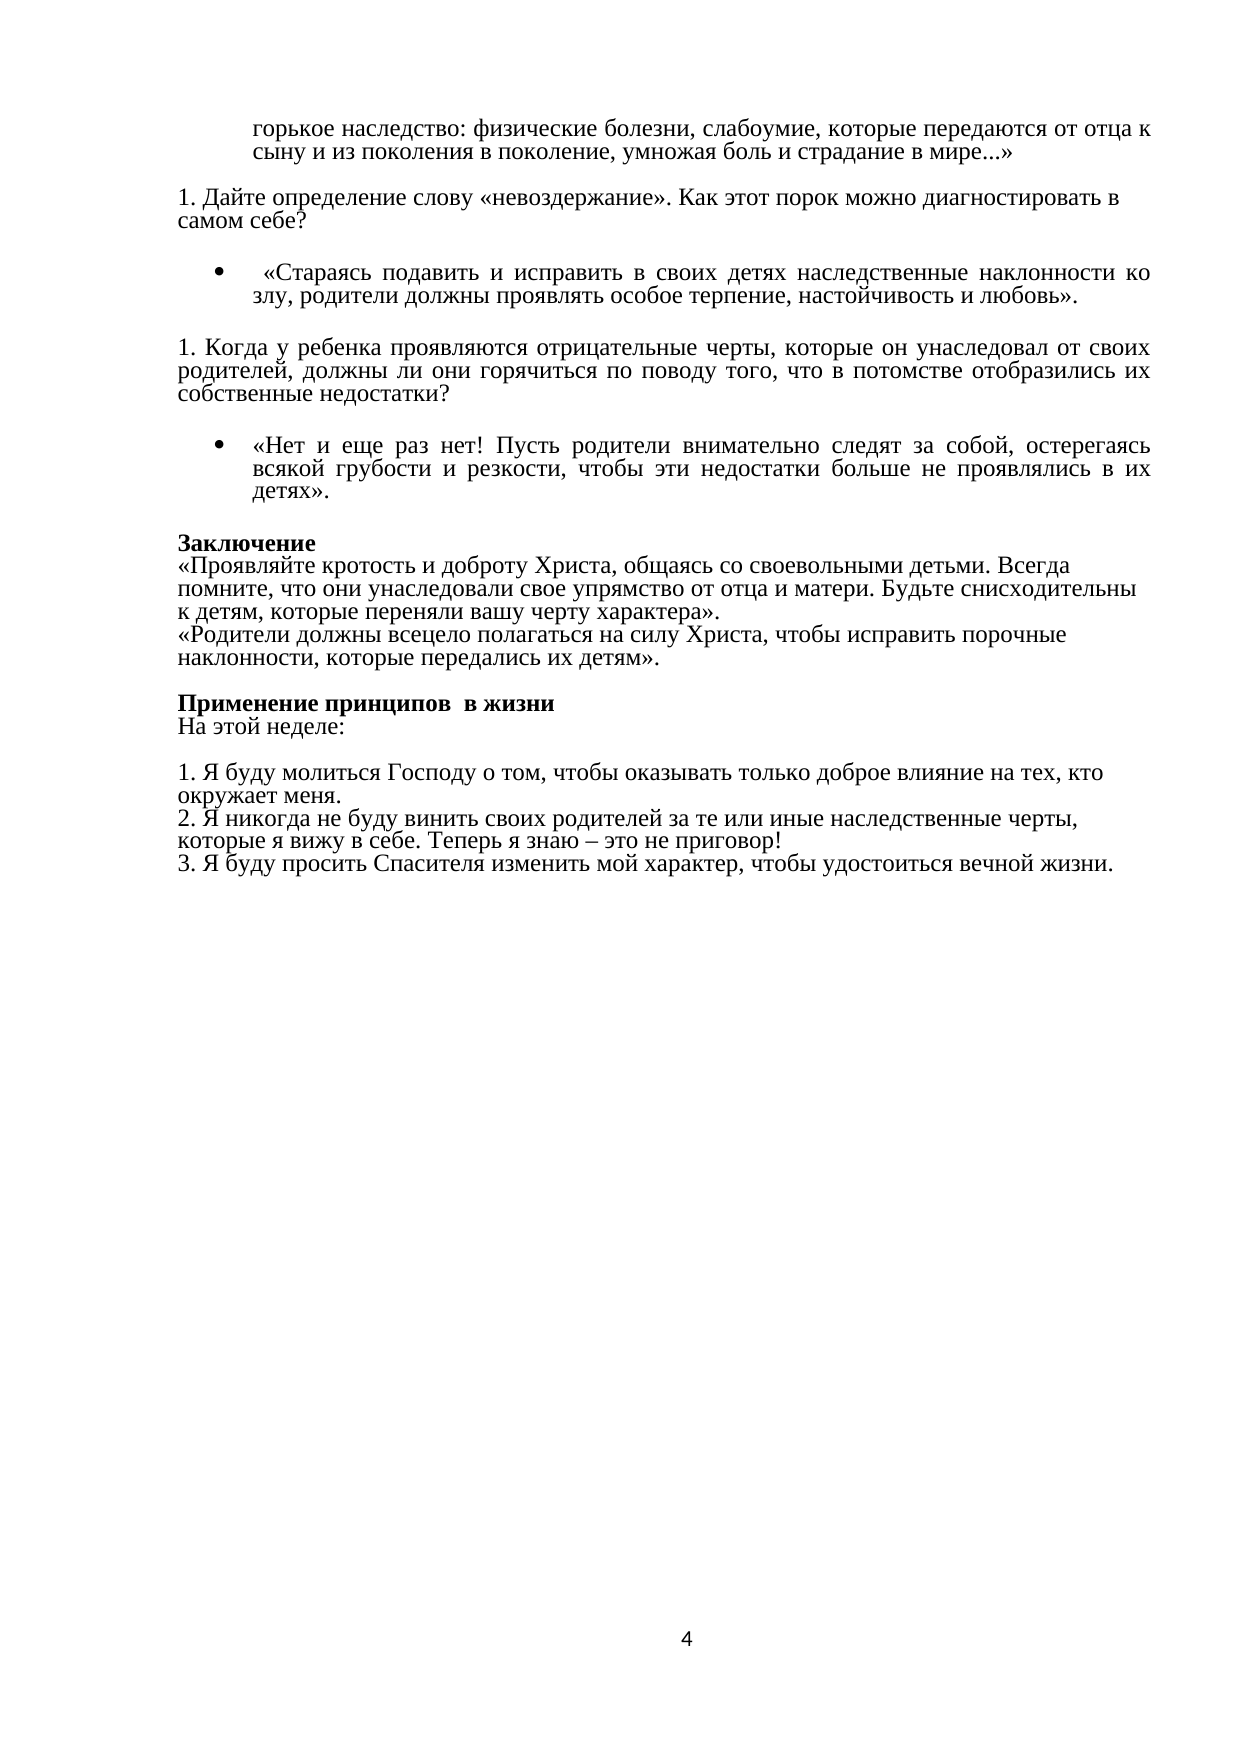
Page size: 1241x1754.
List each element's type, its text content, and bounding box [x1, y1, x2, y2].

text 1. Я буду молиться Господу о том, чтобы оказывать только доброе влияние на тех, кто окружает меня. [177, 739, 1152, 808]
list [215, 118, 1152, 164]
text На этой неделе: [177, 716, 1152, 739]
text 2. Я никогда не буду винить своих родителей за те или иные наследственные черты, которые я вижу в себе. Теперь я знаю – это не приговор! [177, 808, 1152, 853]
list «Стараясь подавить и исправить в своих детях наследственные наклонности ко злу, родители должны проявлять особое терпение, настойчивость и любовь». [215, 262, 1152, 308]
text Заключение «Проявляйте кротость и доброту Христа, общаясь со своевольными детьми. Всегда помните, что они унаследовали свое упрямство от отца и матери. Будьте снисходительны к детям, которые переняли вашу черту характера». «Родители должны всецело полагаться на силу Христа, чтобы исправить порочные наклонности, которые передались их детям». Применение принципов в жизни [177, 533, 1152, 716]
text 3. Я буду просить Спасителя изменить мой характер, чтобы удостоиться вечной жизни. [177, 853, 1152, 876]
list «Нет и еще раз нет! Пусть родители внимательно следят за собой, остерегаясь всякой грубости и резкости, чтобы эти недостатки больше не проявлялись в их детях». [215, 435, 1152, 503]
text 1. Дайте определение слову «невоздержание». Как этот порок можно диагностировать в самом себе? [177, 187, 1152, 233]
text 1. Когда у ребенка проявляются отрицательные черты, которые он унаследовал от своих родителей, должны ли они горячиться по поводу того, что в потомстве отобразились их собственные недостатки? [177, 337, 1152, 406]
